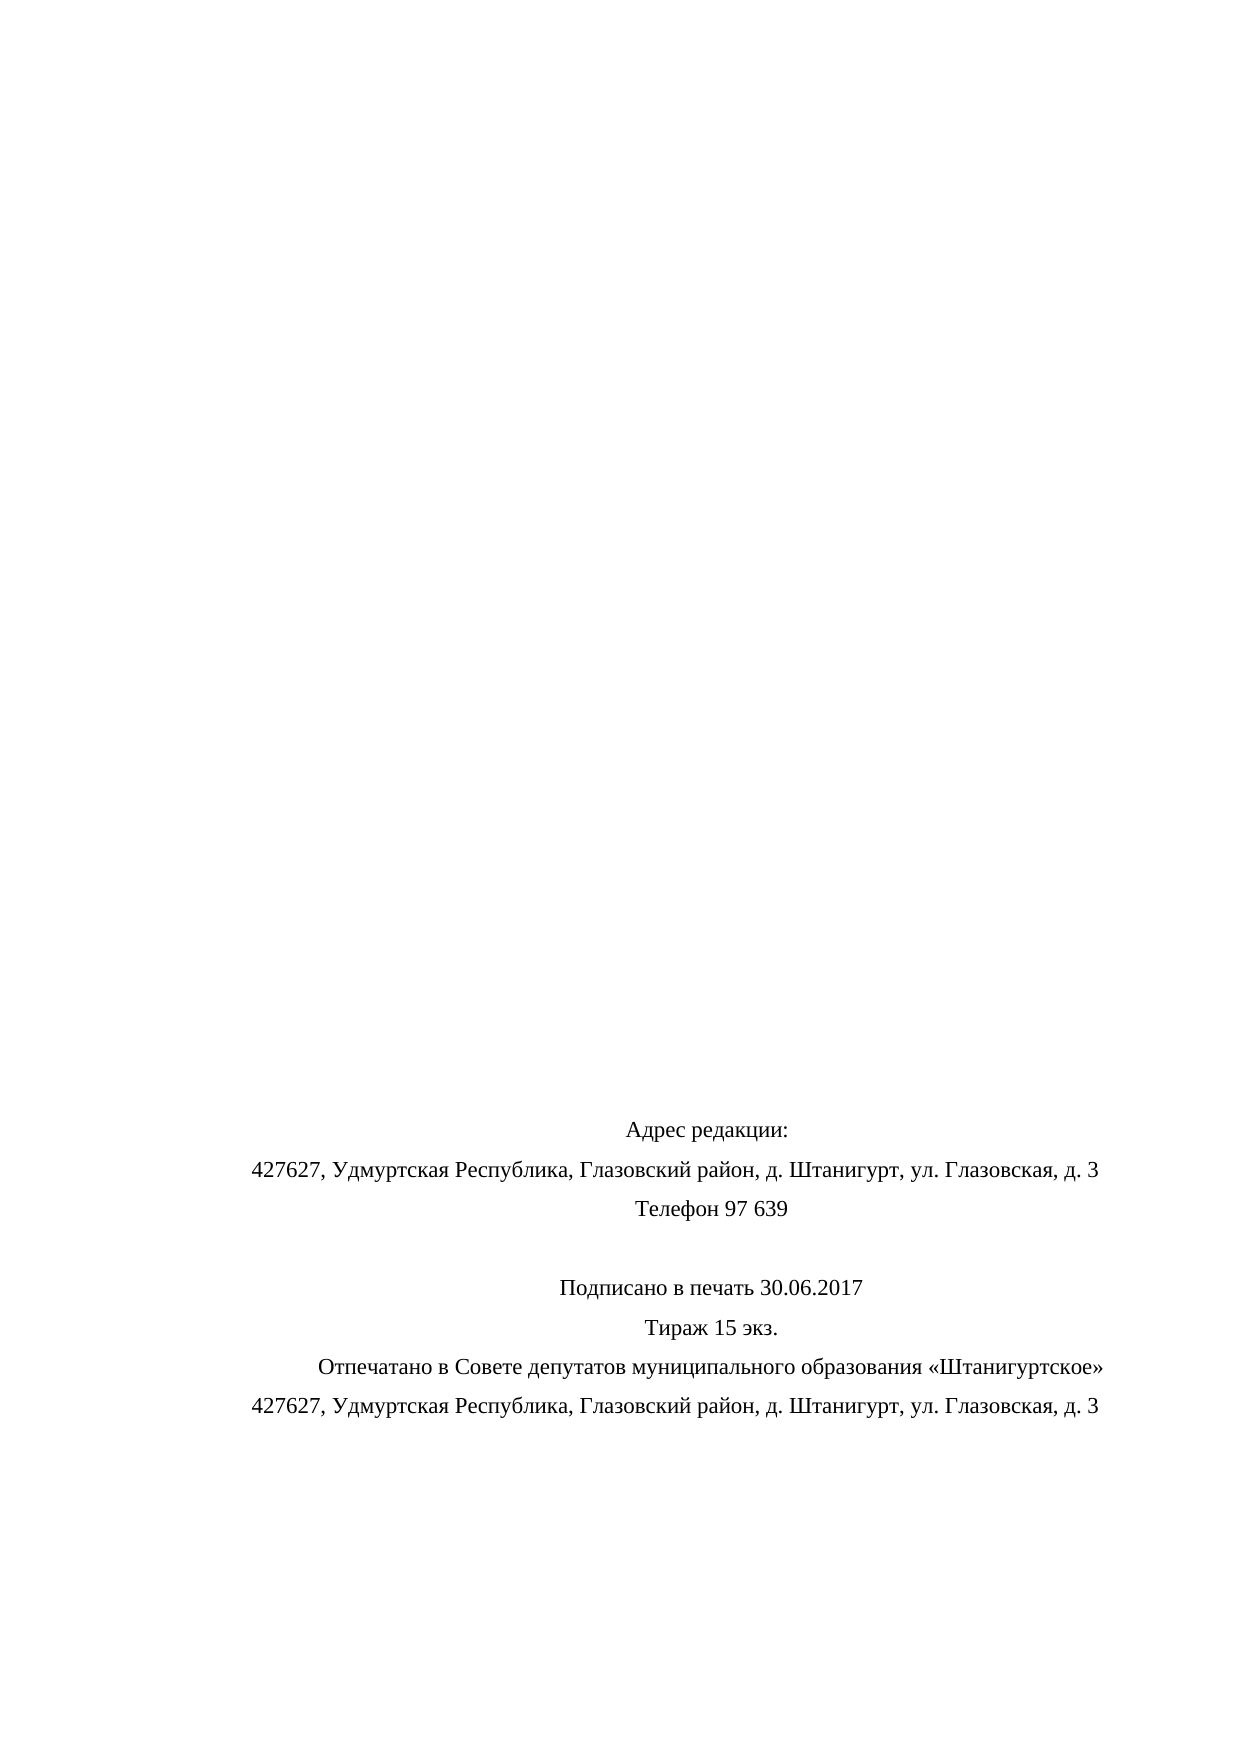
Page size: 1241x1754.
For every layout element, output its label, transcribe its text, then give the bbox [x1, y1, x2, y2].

text 427627, Удмуртская Республика, Глазовский район, д. Штанигурт, ул. Глазовская, д. 3 [177, 1156, 1152, 1182]
text Подписано в печать 30.06.2017 [177, 1274, 1152, 1300]
text Отпечатано в Совете депутатов муниципального образования «Штанигуртское» [177, 1353, 1152, 1379]
text Адрес редакции: [177, 1116, 1152, 1142]
text 427627, Удмуртская Республика, Глазовский район, д. Штанигурт, ул. Глазовская, д. 3 [177, 1392, 1152, 1419]
text Тираж 15 экз. [177, 1313, 1152, 1340]
text Телефон 97 639 [177, 1195, 1152, 1221]
